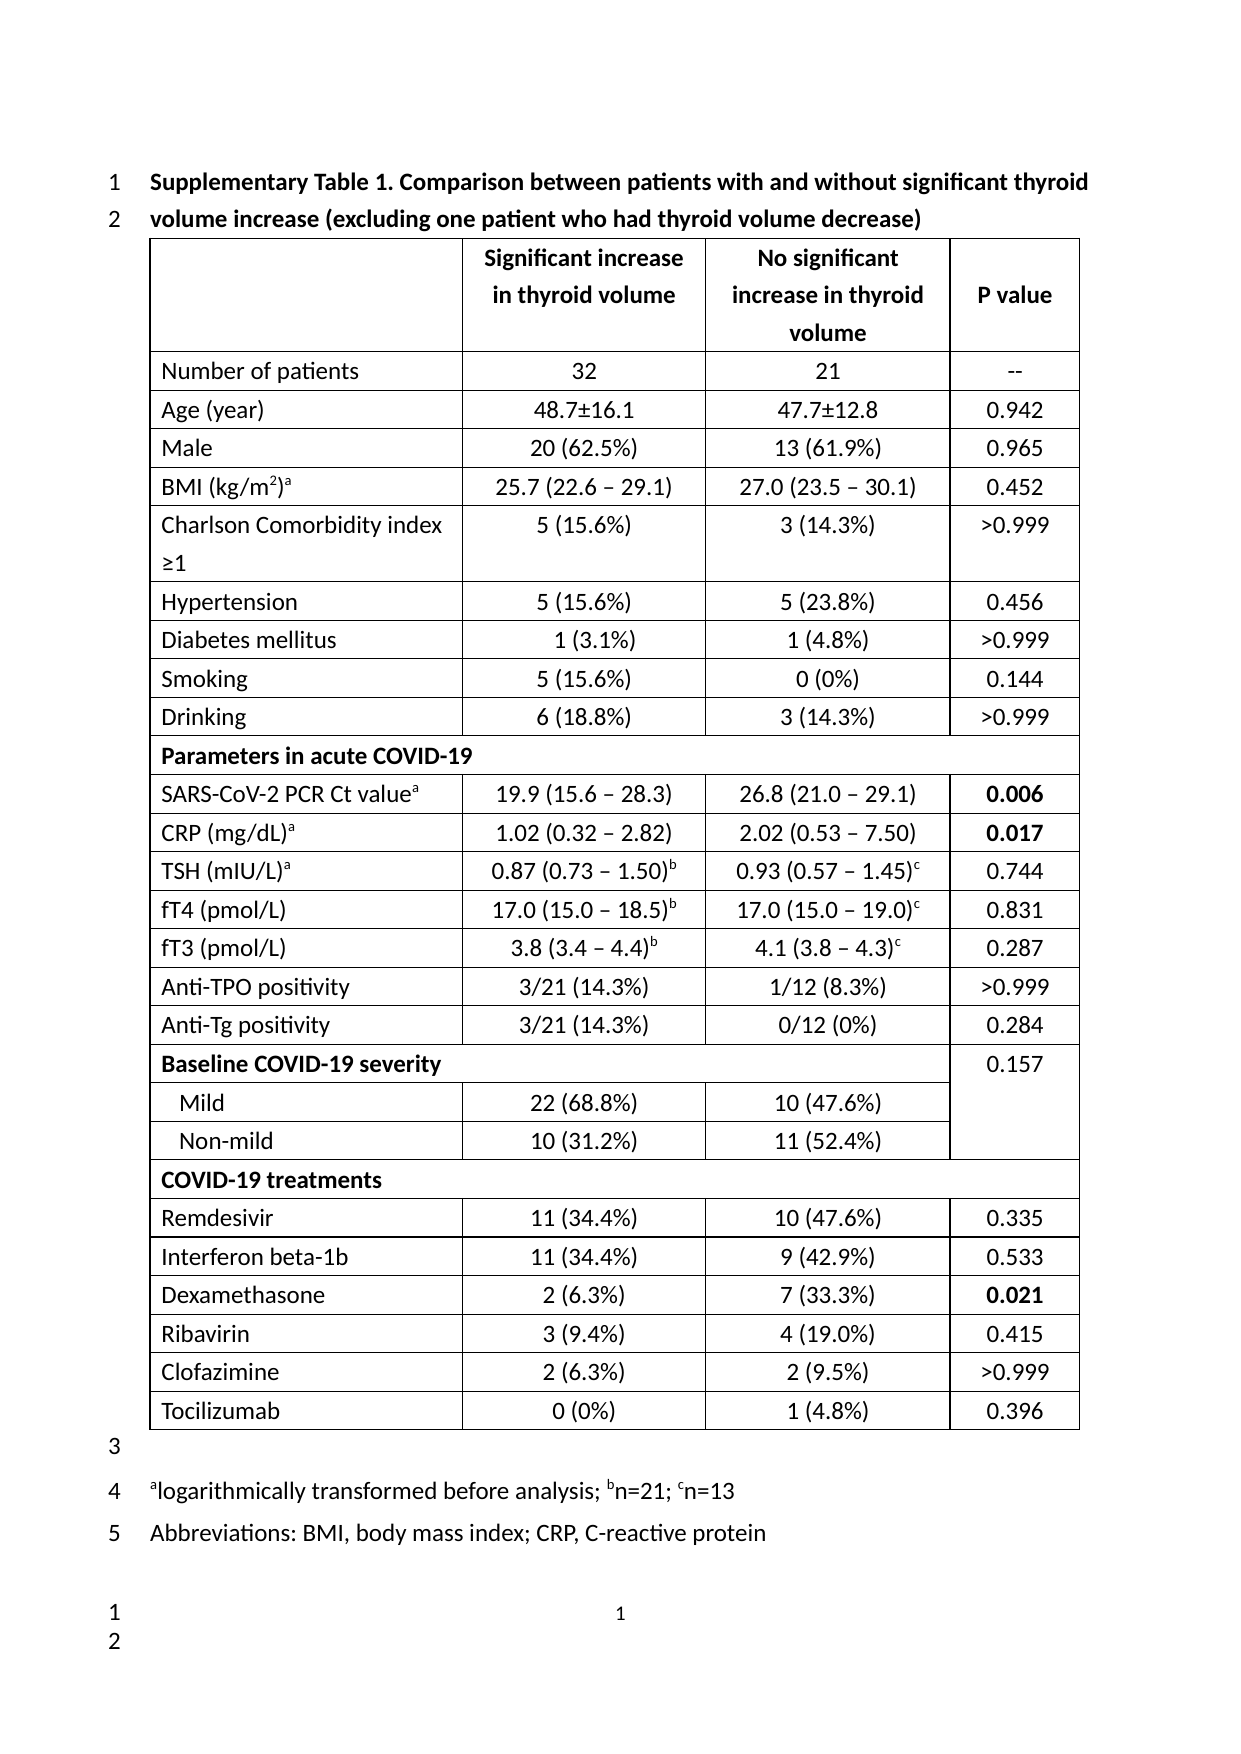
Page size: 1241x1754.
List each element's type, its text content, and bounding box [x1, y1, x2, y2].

table_cell 21 [706, 352, 949, 389]
table_cell 0.452 [951, 468, 1079, 505]
table_cell 17.0 (15.0 – 18.5)b [463, 891, 705, 928]
table_cell 0.287 [951, 929, 1079, 967]
table_cell Male [151, 429, 462, 467]
table_cell 0.157 [951, 1045, 1079, 1082]
table_cell 3 (9.4%) [463, 1315, 705, 1352]
table_cell Mild [151, 1083, 462, 1121]
table_cell 26.8 (21.0 – 29.1) [706, 775, 949, 812]
table_cell 5 (23.8%) [706, 582, 949, 620]
table_header P value [951, 239, 1079, 351]
table_cell 1/12 (8.3%) [706, 968, 949, 1005]
table_cell fT4 (pmol/L) [151, 891, 462, 928]
table_cell 0.533 [951, 1238, 1079, 1275]
table_cell 0.284 [951, 1006, 1079, 1044]
table_cell 0.87 (0.73 – 1.50)b [463, 852, 705, 889]
table_cell Baseline COVID-19 severity [151, 1045, 949, 1082]
table_cell 1 (4.8%) [706, 1392, 949, 1429]
table_cell COVID-19 treatments [151, 1160, 1079, 1198]
table_cell 11 (52.4%) [706, 1122, 949, 1159]
table_cell 6 (18.8%) [463, 698, 705, 735]
table_cell Clofazimine [151, 1353, 462, 1391]
table_cell 0.144 [951, 659, 1079, 697]
table_cell SARS-CoV-2 PCR Ct valuea [151, 775, 462, 812]
table_cell 0.396 [951, 1392, 1079, 1429]
table_cell 10 (47.6%) [706, 1199, 949, 1236]
table_cell 47.7±12.8 [706, 391, 949, 428]
table_cell 3/21 (14.3%) [463, 968, 705, 1005]
table_cell 0 (0%) [706, 659, 949, 697]
table_cell 2 (6.3%) [463, 1353, 705, 1391]
table_cell Diabetes mellitus [151, 621, 462, 658]
table_cell fT3 (pmol/L) [151, 929, 462, 967]
table_cell 0.415 [951, 1315, 1079, 1352]
table_cell 4.1 (3.8 – 4.3)c [706, 929, 949, 967]
table_cell 17.0 (15.0 – 19.0)c [706, 891, 949, 928]
table_cell >0.999 [951, 621, 1079, 658]
table_cell Charlson Comorbidity index ≥1 [151, 506, 462, 581]
table_cell 0.831 [951, 891, 1079, 928]
table_cell Parameters in acute COVID-19 [151, 736, 1079, 774]
table_cell Smoking [151, 659, 462, 697]
table_cell 13 (61.9%) [706, 429, 949, 467]
table_header Significant increase in thyroid volume [463, 239, 705, 351]
text Supplementary Table 1. Comparison between patients with and without significant thyroid volume increase (excluding one patient who had thyroid volume decrease) [150, 162, 1090, 237]
table_cell 0.965 [951, 429, 1079, 467]
table_cell TSH (mIU/L)a [151, 852, 462, 889]
table_cell 25.7 (22.6 – 29.1) [463, 468, 705, 505]
table_cell 0 (0%) [463, 1392, 705, 1429]
table_cell Drinking [151, 698, 462, 735]
text alogarithmically transformed before analysis; bn=21; cn=13 [150, 1472, 1090, 1509]
table_cell 7 (33.3%) [706, 1276, 949, 1313]
table_cell 0.93 (0.57 – 1.45)c [706, 852, 949, 889]
table_header [151, 239, 462, 351]
table_cell 2 (6.3%) [463, 1276, 705, 1313]
table_cell >0.999 [951, 698, 1079, 735]
table_cell 9 (42.9%) [706, 1238, 949, 1275]
table_cell >0.999 [951, 1353, 1079, 1391]
table_cell Hypertension [151, 582, 462, 620]
table_cell Age (year) [151, 391, 462, 428]
table_cell 0.021 [951, 1276, 1079, 1313]
table_cell 2 (9.5%) [706, 1353, 949, 1391]
table_cell 1.02 (0.32 – 2.82) [463, 814, 705, 851]
table_cell 48.7±16.1 [463, 391, 705, 428]
table_cell [951, 1082, 1079, 1159]
table_cell 0.942 [951, 391, 1079, 428]
table_cell 3 (14.3%) [706, 698, 949, 735]
table_cell Anti-TPO positivity [151, 968, 462, 1005]
table_cell 32 [463, 352, 705, 389]
table_cell 0.456 [951, 582, 1079, 620]
table_cell 4 (19.0%) [706, 1315, 949, 1352]
table_cell 3/21 (14.3%) [463, 1006, 705, 1044]
table_cell 10 (31.2%) [463, 1122, 705, 1159]
table_cell Interferon beta-1b [151, 1238, 462, 1275]
table_cell 20 (62.5%) [463, 429, 705, 467]
table_cell Remdesivir [151, 1199, 462, 1236]
table_cell 1 (3.1%) [463, 621, 705, 658]
table_cell 19.9 (15.6 – 28.3) [463, 775, 705, 812]
table_cell 0.017 [951, 814, 1079, 851]
table_cell Anti-Tg positivity [151, 1006, 462, 1044]
table_cell 3.8 (3.4 – 4.4)b [463, 929, 705, 967]
table_cell 0.744 [951, 852, 1079, 889]
table_cell Tocilizumab [151, 1392, 462, 1429]
table_cell BMI (kg/m2)a [151, 468, 462, 505]
table_cell Ribavirin [151, 1315, 462, 1352]
table_cell 11 (34.4%) [463, 1238, 705, 1275]
table_cell CRP (mg/dL)a [151, 814, 462, 851]
table_cell 0/12 (0%) [706, 1006, 949, 1044]
table_cell 22 (68.8%) [463, 1083, 705, 1121]
table_cell 10 (47.6%) [706, 1083, 949, 1121]
table_cell 11 (34.4%) [463, 1199, 705, 1236]
table_cell 27.0 (23.5 – 30.1) [706, 468, 949, 505]
table_cell 3 (14.3%) [706, 506, 949, 581]
table_header No significant increase in thyroid volume [706, 239, 949, 351]
table_cell 0.335 [951, 1199, 1079, 1236]
table_cell 1 (4.8%) [706, 621, 949, 658]
table_cell 2.02 (0.53 – 7.50) [706, 814, 949, 851]
table_cell 5 (15.6%) [463, 659, 705, 697]
table_cell Non-mild [151, 1122, 462, 1159]
table_cell 0.006 [951, 775, 1079, 812]
table_cell Number of patients [151, 352, 462, 389]
table_cell Dexamethasone [151, 1276, 462, 1313]
table_cell 5 (15.6%) [463, 506, 705, 581]
table_cell -- [951, 352, 1079, 389]
table_cell >0.999 [951, 968, 1079, 1005]
table_cell >0.999 [951, 506, 1079, 581]
text Abbreviations: BMI, body mass index; CRP, C-reactive protein [150, 1514, 1090, 1552]
table_cell 5 (15.6%) [463, 582, 705, 620]
